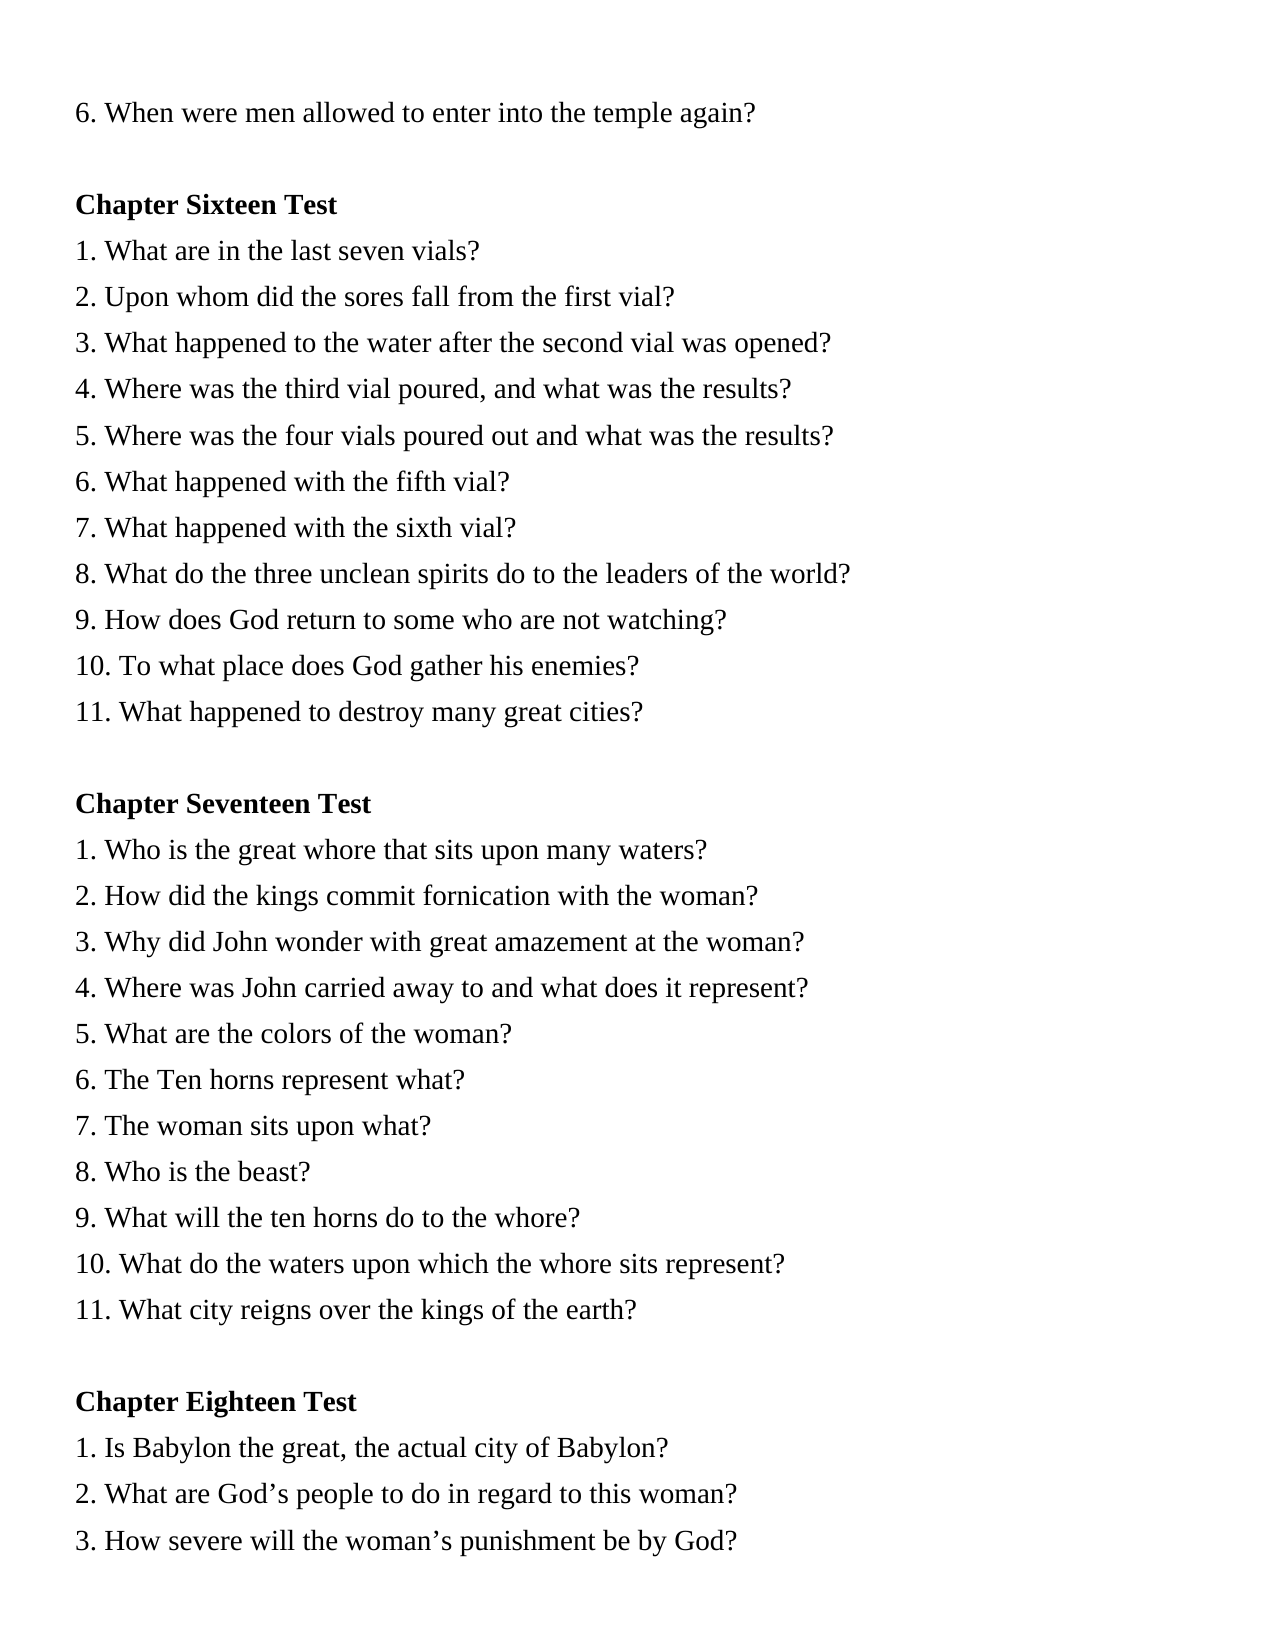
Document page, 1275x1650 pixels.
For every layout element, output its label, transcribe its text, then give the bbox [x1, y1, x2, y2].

text 10. To what place does God gather his enemies? [75, 648, 1200, 681]
text 11. What city reigns over the kings of the earth? [75, 1292, 1200, 1326]
text 9. What will the ten horns do to the whore? [75, 1200, 1200, 1234]
text 4. Where was John carried away to and what does it represent? [75, 970, 1200, 1004]
text 6. The Ten horns represent what? [75, 1062, 1200, 1096]
text 5. What are the colors of the woman? [75, 1016, 1200, 1050]
text Chapter Sixteen Test [75, 187, 1200, 221]
text Chapter Seventeen Test [75, 786, 1200, 819]
text 8. What do the three unclean spirits do to the leaders of the world? [75, 556, 1200, 589]
text 1. Who is the great whore that sits upon many waters? [75, 832, 1200, 866]
text 3. How severe will the woman’s punishment be by God? [75, 1523, 1200, 1556]
text 11. What happened to destroy many great cities? [75, 694, 1200, 727]
text 1. What are in the last seven vials? [75, 233, 1200, 267]
text 3. What happened to the water after the second vial was opened? [75, 326, 1200, 359]
text 2. How did the kings commit fornication with the woman? [75, 878, 1200, 912]
text 1. Is Babylon the great, the actual city of Babylon? [75, 1431, 1200, 1464]
text 10. What do the waters upon which the whore sits represent? [75, 1246, 1200, 1280]
text 2. Upon whom did the sores fall from the first vial? [75, 279, 1200, 313]
text 9. How does God return to some who are not watching? [75, 602, 1200, 635]
text 4. Where was the third vial poured, and what was the results? [75, 372, 1200, 405]
text 8. Who is the beast? [75, 1154, 1200, 1188]
text 6. When were men allowed to enter into the temple again? [75, 95, 1200, 129]
text 6. What happened with the fifth vial? [75, 464, 1200, 497]
text 5. Where was the four vials poured out and what was the results? [75, 418, 1200, 451]
text 7. The woman sits upon what? [75, 1108, 1200, 1142]
text Chapter Eighteen Test [75, 1384, 1200, 1418]
text 7. What happened with the sixth vial? [75, 510, 1200, 543]
text 2. What are God’s people to do in regard to this woman? [75, 1477, 1200, 1510]
text 3. Why did John wonder with great amazement at the woman? [75, 924, 1200, 958]
